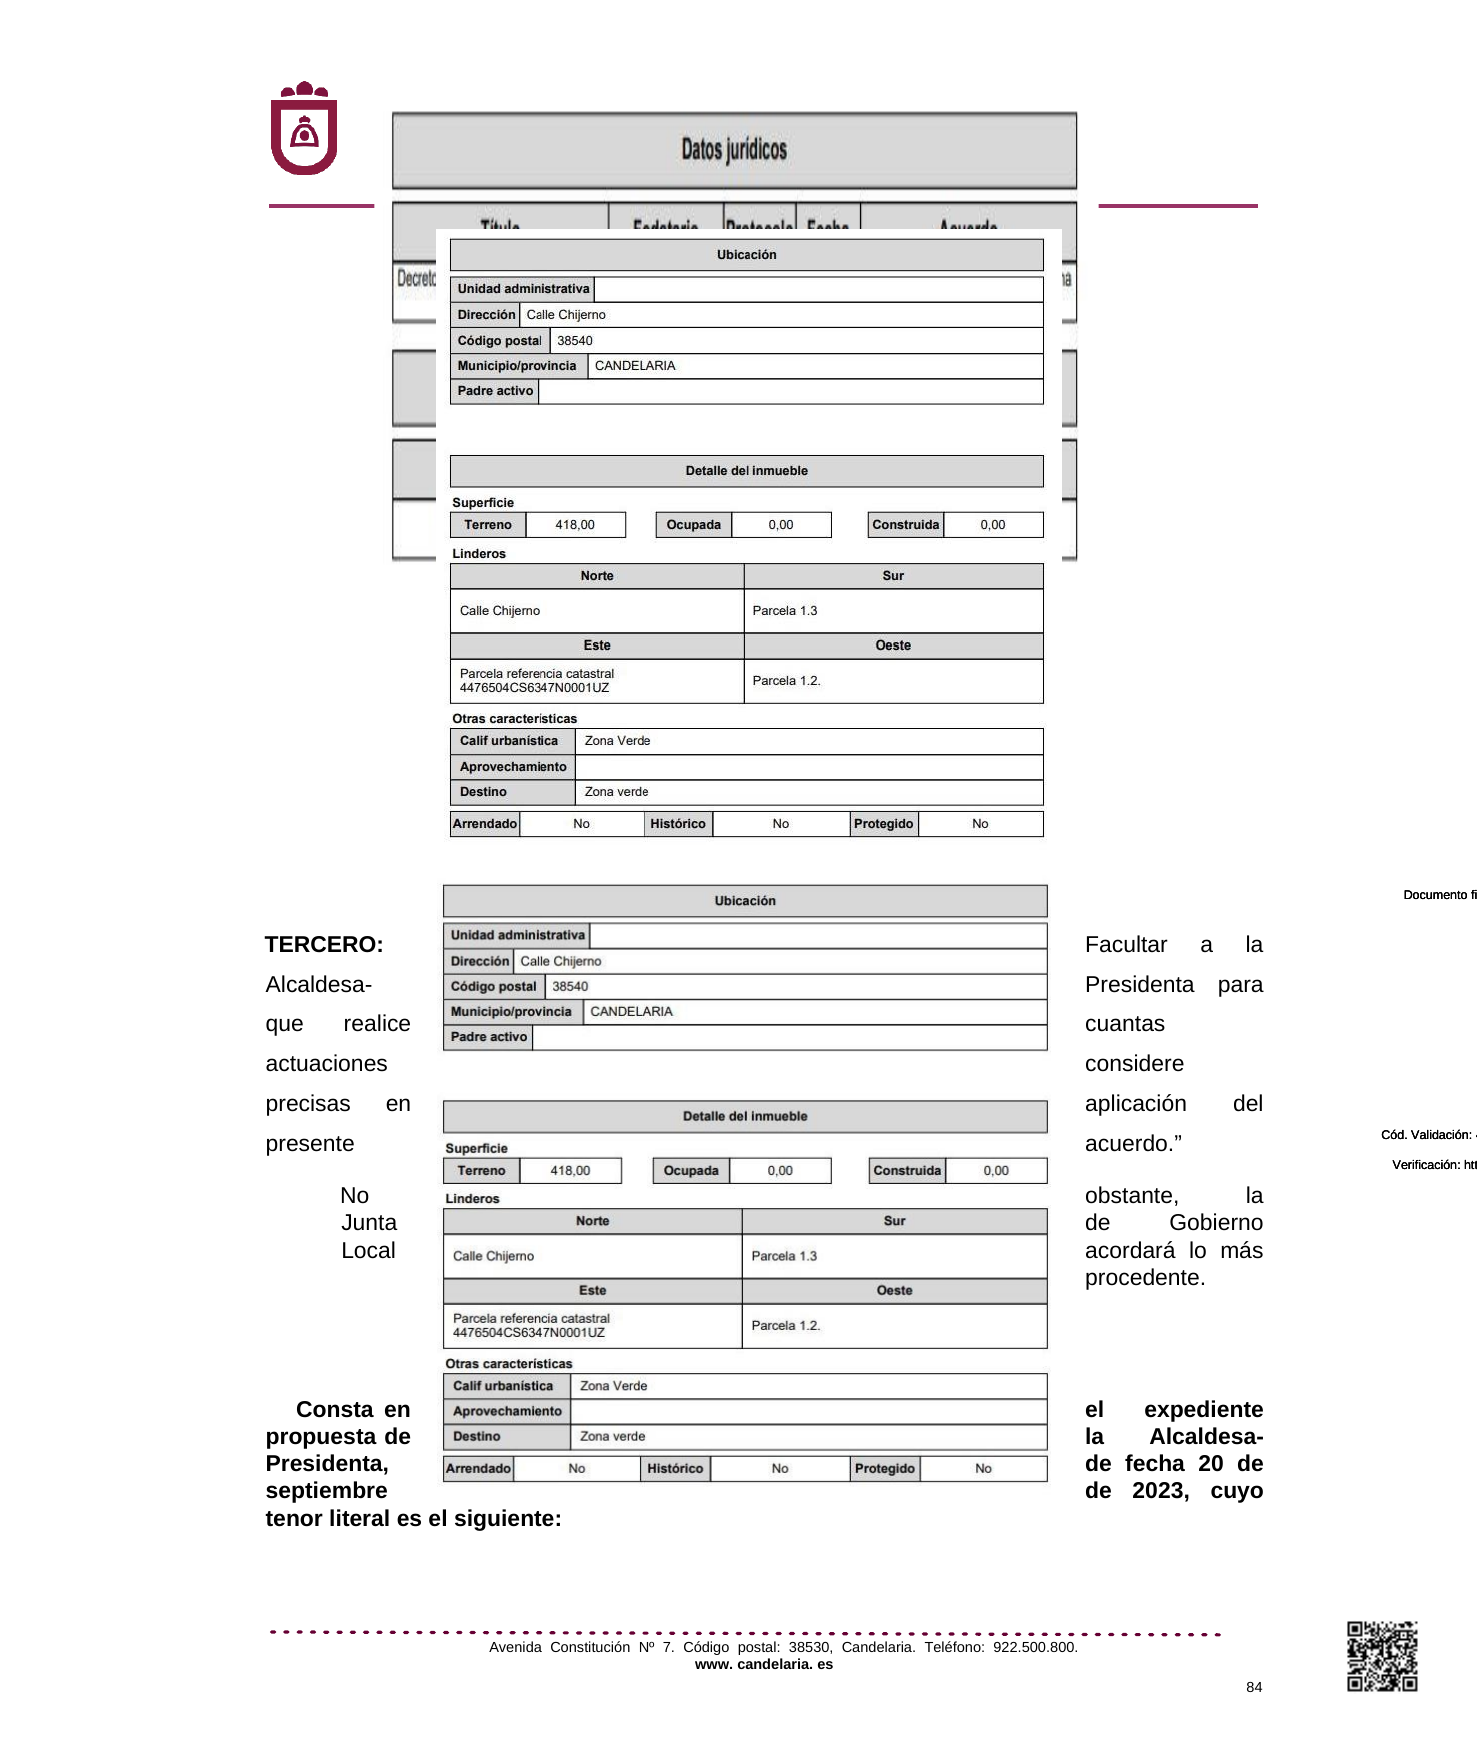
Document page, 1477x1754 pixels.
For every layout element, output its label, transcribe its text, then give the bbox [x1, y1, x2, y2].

text Consta en el expediente propuesta de la Alcaldesa-Presidenta, de fecha 20 de septiembre de 2023, cuyo tenor literal es el siguiente: [264, 1396, 1264, 1531]
text No obstante, la Junta de Gobierno Local acordará lo más procedente. [340, 1182, 429, 1291]
picture [1346, 1620, 1420, 1694]
text TERCERO: Facultar a la Alcaldesa- Presidenta para que realice cuantas actuaciones considere precisas en aplicación del presente acuerdo.” [1067, 931, 1263, 1156]
picture [374, 76, 1099, 856]
picture [429, 875, 1067, 1500]
text TERCERO: Facultar a la Alcaldesa- Presidenta para que realice cuantas actuaciones considere precisas en aplicación del presente acuerdo.” [264, 931, 429, 1156]
picture [271, 81, 337, 175]
text No obstante, la Junta de Gobierno Local acordará lo más procedente. [1067, 1182, 1263, 1291]
